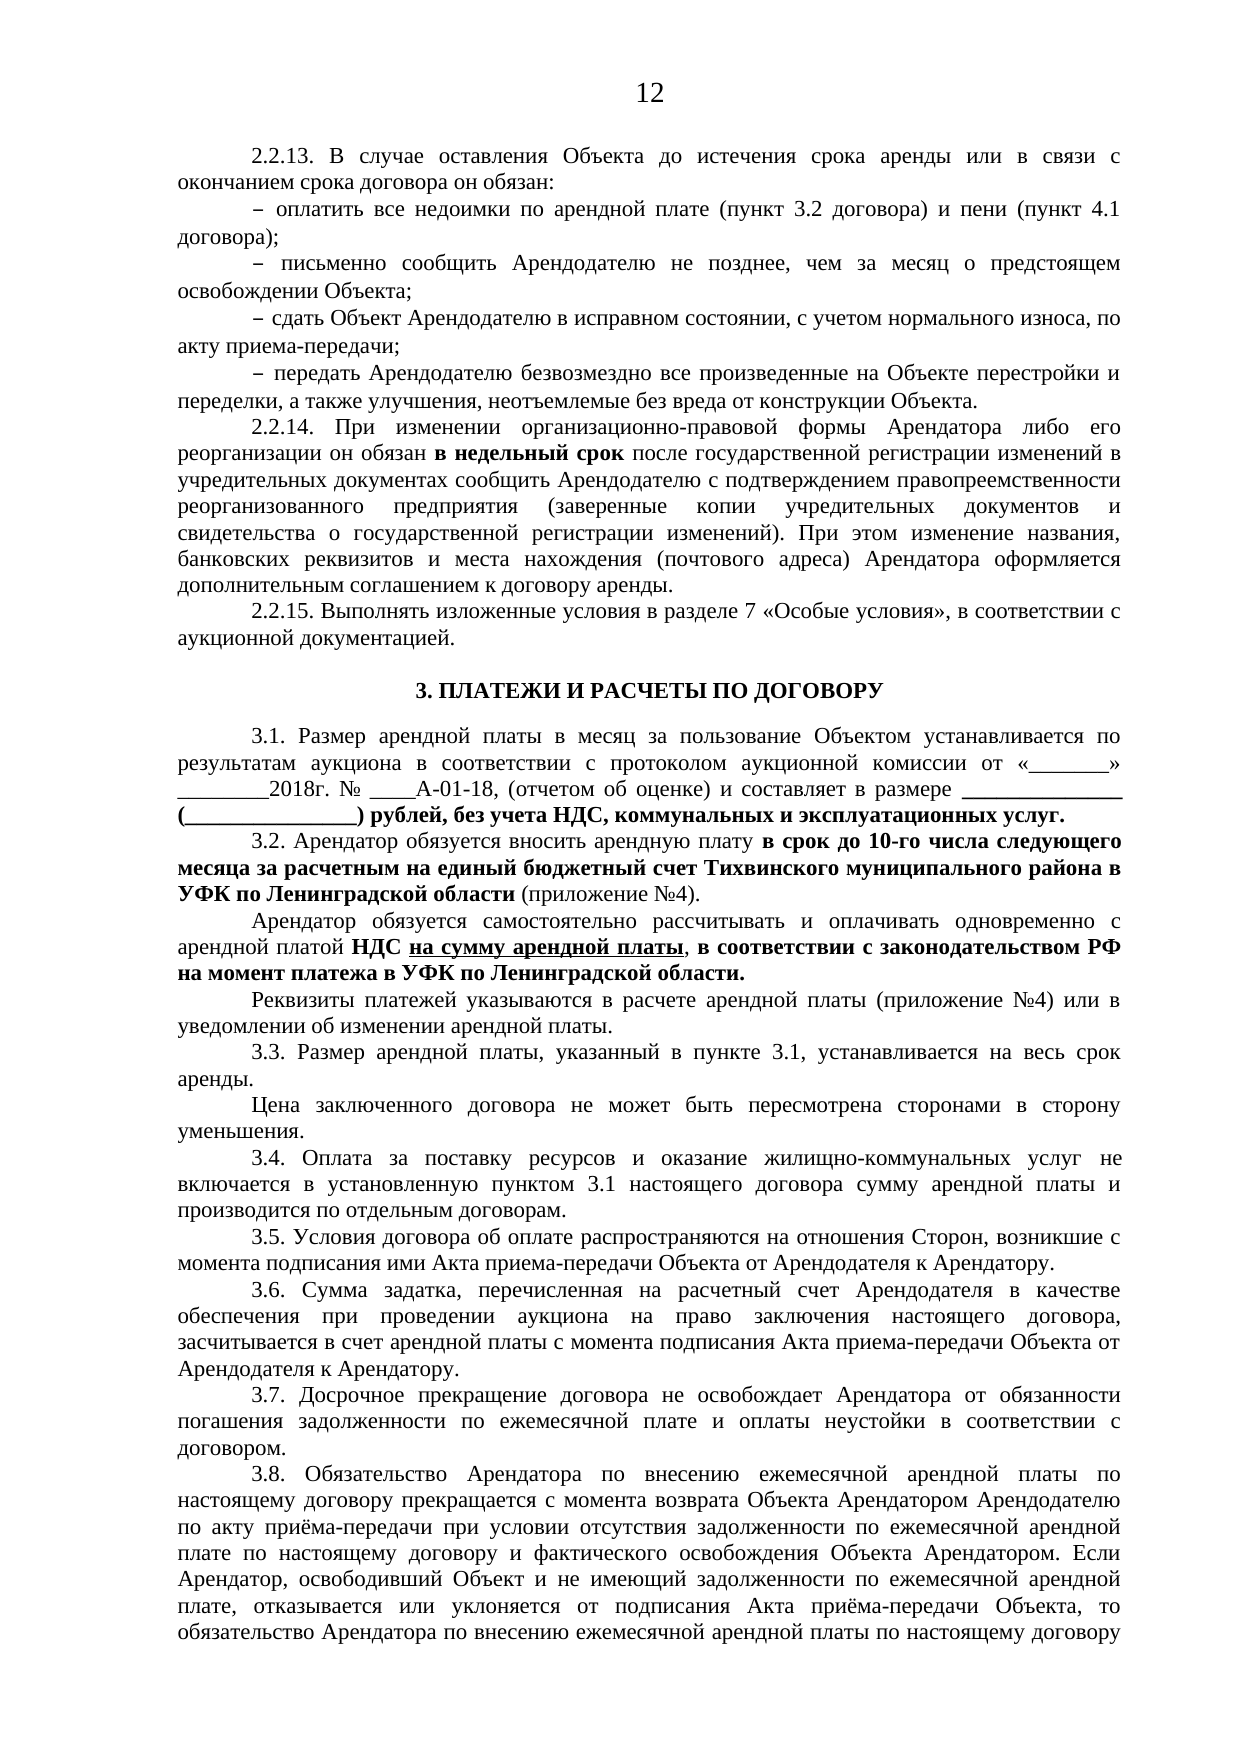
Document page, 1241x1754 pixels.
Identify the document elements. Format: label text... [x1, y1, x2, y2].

text 3.3. Размер арендной платы, указанный в пункте 3.1, устанавливается на весь срок аренды. [177, 1038, 1122, 1091]
text Арендатор обязуется самостоятельно рассчитывать и оплачивать одновременно с арендной платой НДС на сумму арендной платы, в соответствии с законодательством РФ на момент платежа в УФК по Ленинградской области. [177, 907, 1122, 986]
text 3.5. Условия договора об оплате распространяются на отношения Сторон, возникшие с момента подписания ими Акта приема-передачи Объекта от Арендодателя к Арендатору. [177, 1223, 1122, 1276]
text 3.4. Оплата за поставку ресурсов и оказание жилищно-коммунальных услуг не включается в установленную пунктом 3.1 настоящего договора сумму арендной платы и производится по отдельным договорам. [177, 1144, 1122, 1223]
text 3. ПЛАТЕЖИ И РАСЧЕТЫ ПО ДОГОВОРУ [177, 677, 1122, 703]
text Цена заключенного договора не может быть пересмотрена сторонами в сторону уменьшения. [177, 1091, 1122, 1144]
list сдать Объект Арендодателю в исправном состоянии, с учетом нормального износа, по акту приема-передачи; [177, 304, 1122, 358]
list передать Арендодателю безвозмездно все произведенные на Объекте перестройки и переделки, а также улучшения, неотъемлемые без вреда от конструкции Объекта. [177, 358, 1122, 413]
text 3.2. Арендатор обязуется вносить арендную плату в срок до 10-го числа следующего месяца за расчетным на единый бюджетный счет Тихвинского муниципального района в УФК по Ленинградской области (приложение №4). [177, 828, 1122, 907]
text 3.6. Сумма задатка, перечисленная на расчетный счет Арендодателя в качестве обеспечения при проведении аукциона на право заключения настоящего договора, засчитывается в счет арендной платы с момента подписания Акта приема-передачи Объекта от Арендодателя к Арендатору. [177, 1276, 1122, 1381]
text Реквизиты платежей указываются в расчете арендной платы (приложение №4) или в уведомлении об изменении арендной платы. [177, 986, 1122, 1038]
text 2.2.15. Выполнять изложенные условия в разделе 7 «Особые условия», в соответствии с аукционной документацией. [177, 598, 1122, 650]
text 2.2.14. При изменении организационно-правовой формы Арендатора либо его реорганизации он обязан в недельный срок после государственной регистрации изменений в учредительных документах сообщить Арендодателю с подтверждением правопреемственности реорганизованного предприятия (заверенные копии учредительных документов и свидетельства о государственной регистрации изменений). При этом изменение названия, банковских реквизитов и места нахождения (почтового адреса) Арендатора оформляется дополнительным соглашением к договору аренды. [177, 413, 1122, 598]
text 3.1. Размер арендной платы в месяц за пользование Объектом устанавливается по результатам аукциона в соответствии с протоколом аукционной комиссии от «_______» ________2018г. № ____А-01-18, (отчетом об оценке) и составляет в размере ______________ (_______________) рублей, без учета НДС, коммунальных и эксплуатационных услуг. [177, 722, 1122, 828]
list оплатить все недоимки по арендной плате (пункт 3.2 договора) и пени (пункт 4.1 договора); [177, 195, 1122, 249]
list письменно сообщить Арендодателю не позднее, чем за месяц о предстоящем освобождении Объекта; [177, 249, 1122, 304]
text 3.7. Досрочное прекращение договора не освобождает Арендатора от обязанности погашения задолженности по ежемесячной плате и оплаты неустойки в соответствии с договором. [177, 1381, 1122, 1460]
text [177, 1460, 1122, 1644]
text 2.2.13. В случае оставления Объекта до истечения срока аренды или в связи с окончанием срока договора он обязан: [177, 142, 1122, 195]
